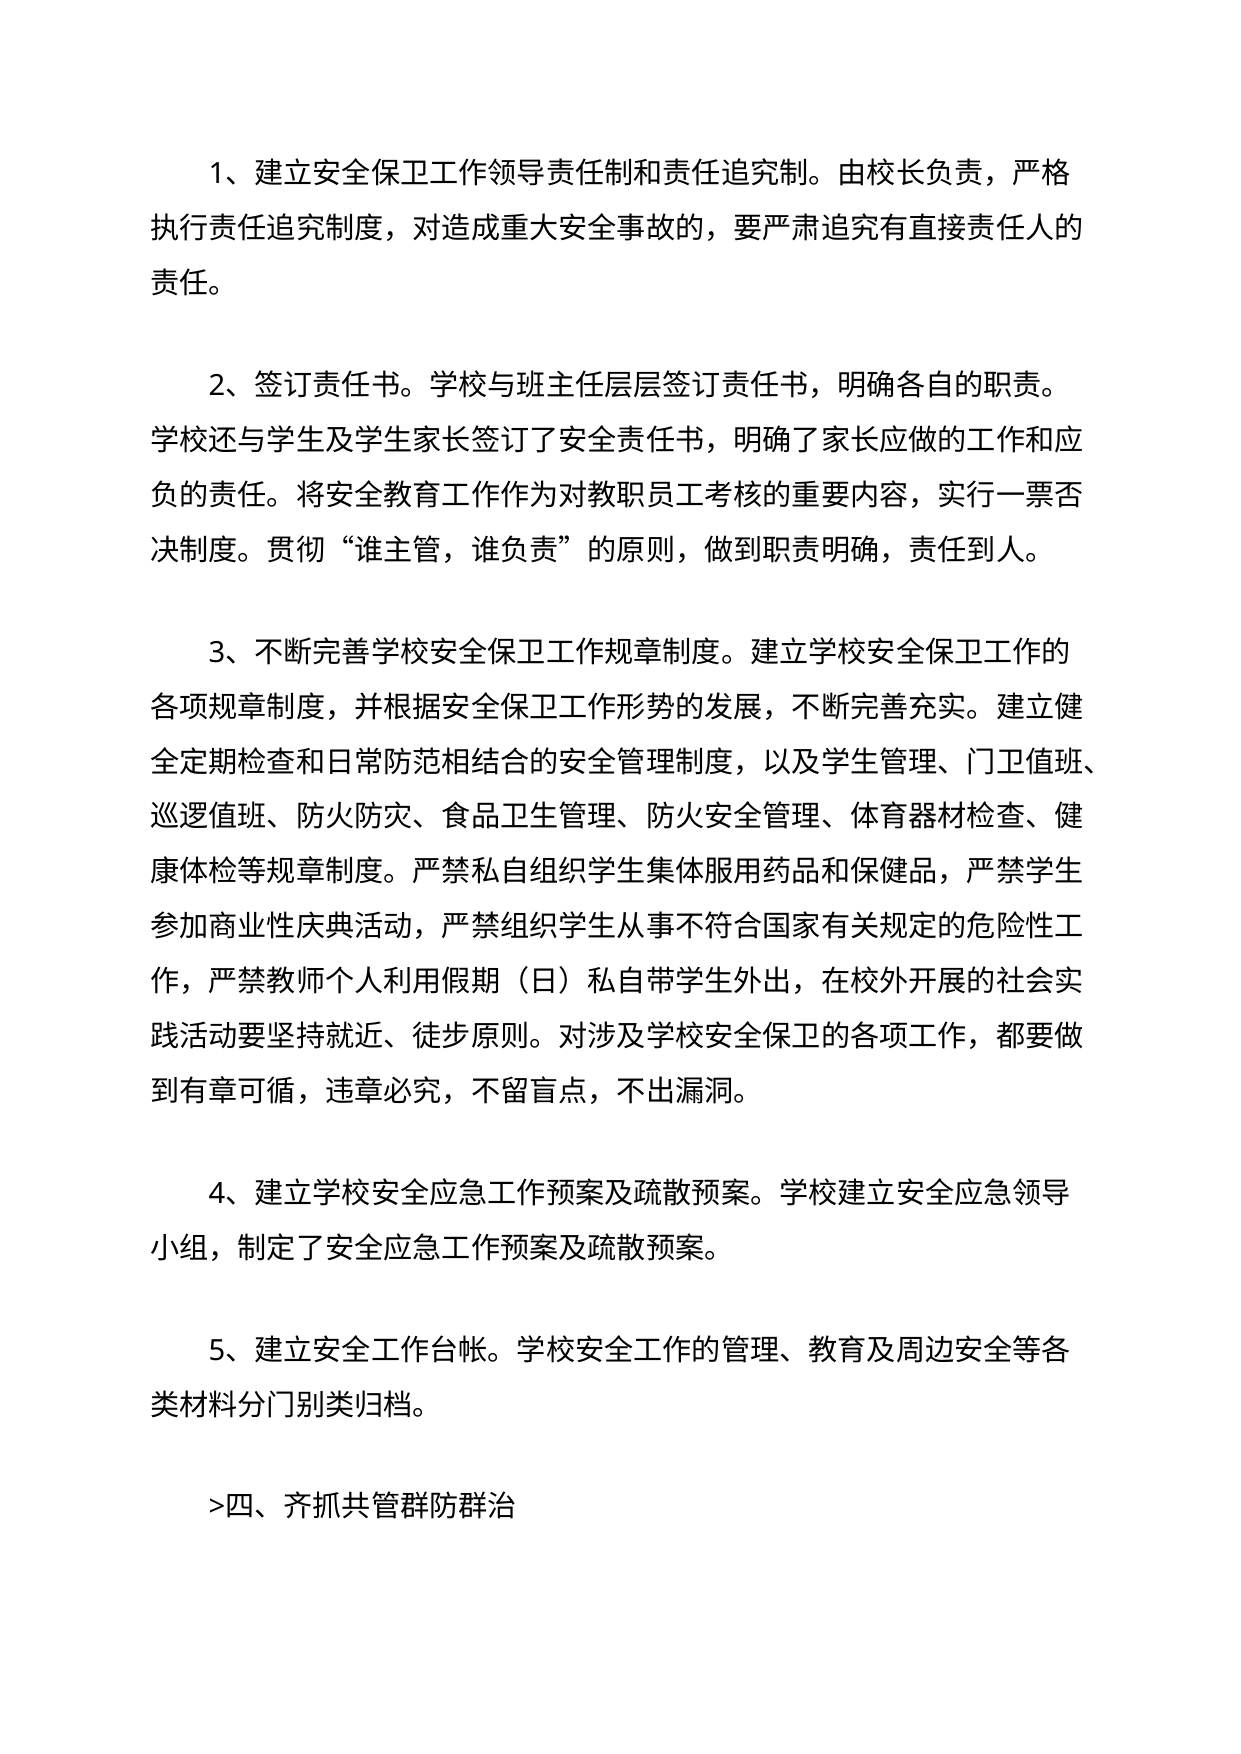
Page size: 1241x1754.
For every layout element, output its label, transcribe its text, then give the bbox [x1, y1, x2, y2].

text 4、建立学校安全应急工作预案及疏散预案。学校建立安全应急领导小组，制定了安全应急工作预案及疏散预案。 [150, 1169, 1090, 1267]
text 3、不断完善学校安全保卫工作规章制度。建立学校安全保卫工作的各项规章制度，并根据安全保卫工作形势的发展，不断完善充实。建立健全定期检查和日常防范相结合的安全管理制度，以及学生管理、门卫值班、巡逻值班、防火防灾、食品卫生管理、防火安全管理、体育器材检查、健康体检等规章制度。严禁私自组织学生集体服用药品和保健品，严禁学生参加商业性庆典活动，严禁组织学生从事不符合国家有关规定的危险性工作，严禁教师个人利用假期（日）私自带学生外出，在校外开展的社会实践活动要坚持就近、徒步原则。对涉及学校安全保卫的各项工作，都要做到有章可循，违章必究，不留盲点，不出漏洞。 [150, 628, 1090, 1110]
text 1、建立安全保卫工作领导责任制和责任追究制。由校长负责，严格执行责任追究制度，对造成重大安全事故的，要严肃追究有直接责任人的责任。 [150, 150, 1090, 302]
text >四、齐抓共管群防群治 [150, 1483, 1090, 1525]
text 5、建立安全工作台帐。学校安全工作的管理、教育及周边安全等各类材料分门别类归档。 [150, 1326, 1090, 1423]
text 2、签订责任书。学校与班主任层层签订责任书，明确各自的职责。学校还与学生及学生家长签订了安全责任书，明确了家长应做的工作和应负的责任。将安全教育工作作为对教职员工考核的重要内容，实行一票否决制度。贯彻“谁主管，谁负责”的原则，做到职责明确，责任到人。 [150, 362, 1090, 569]
